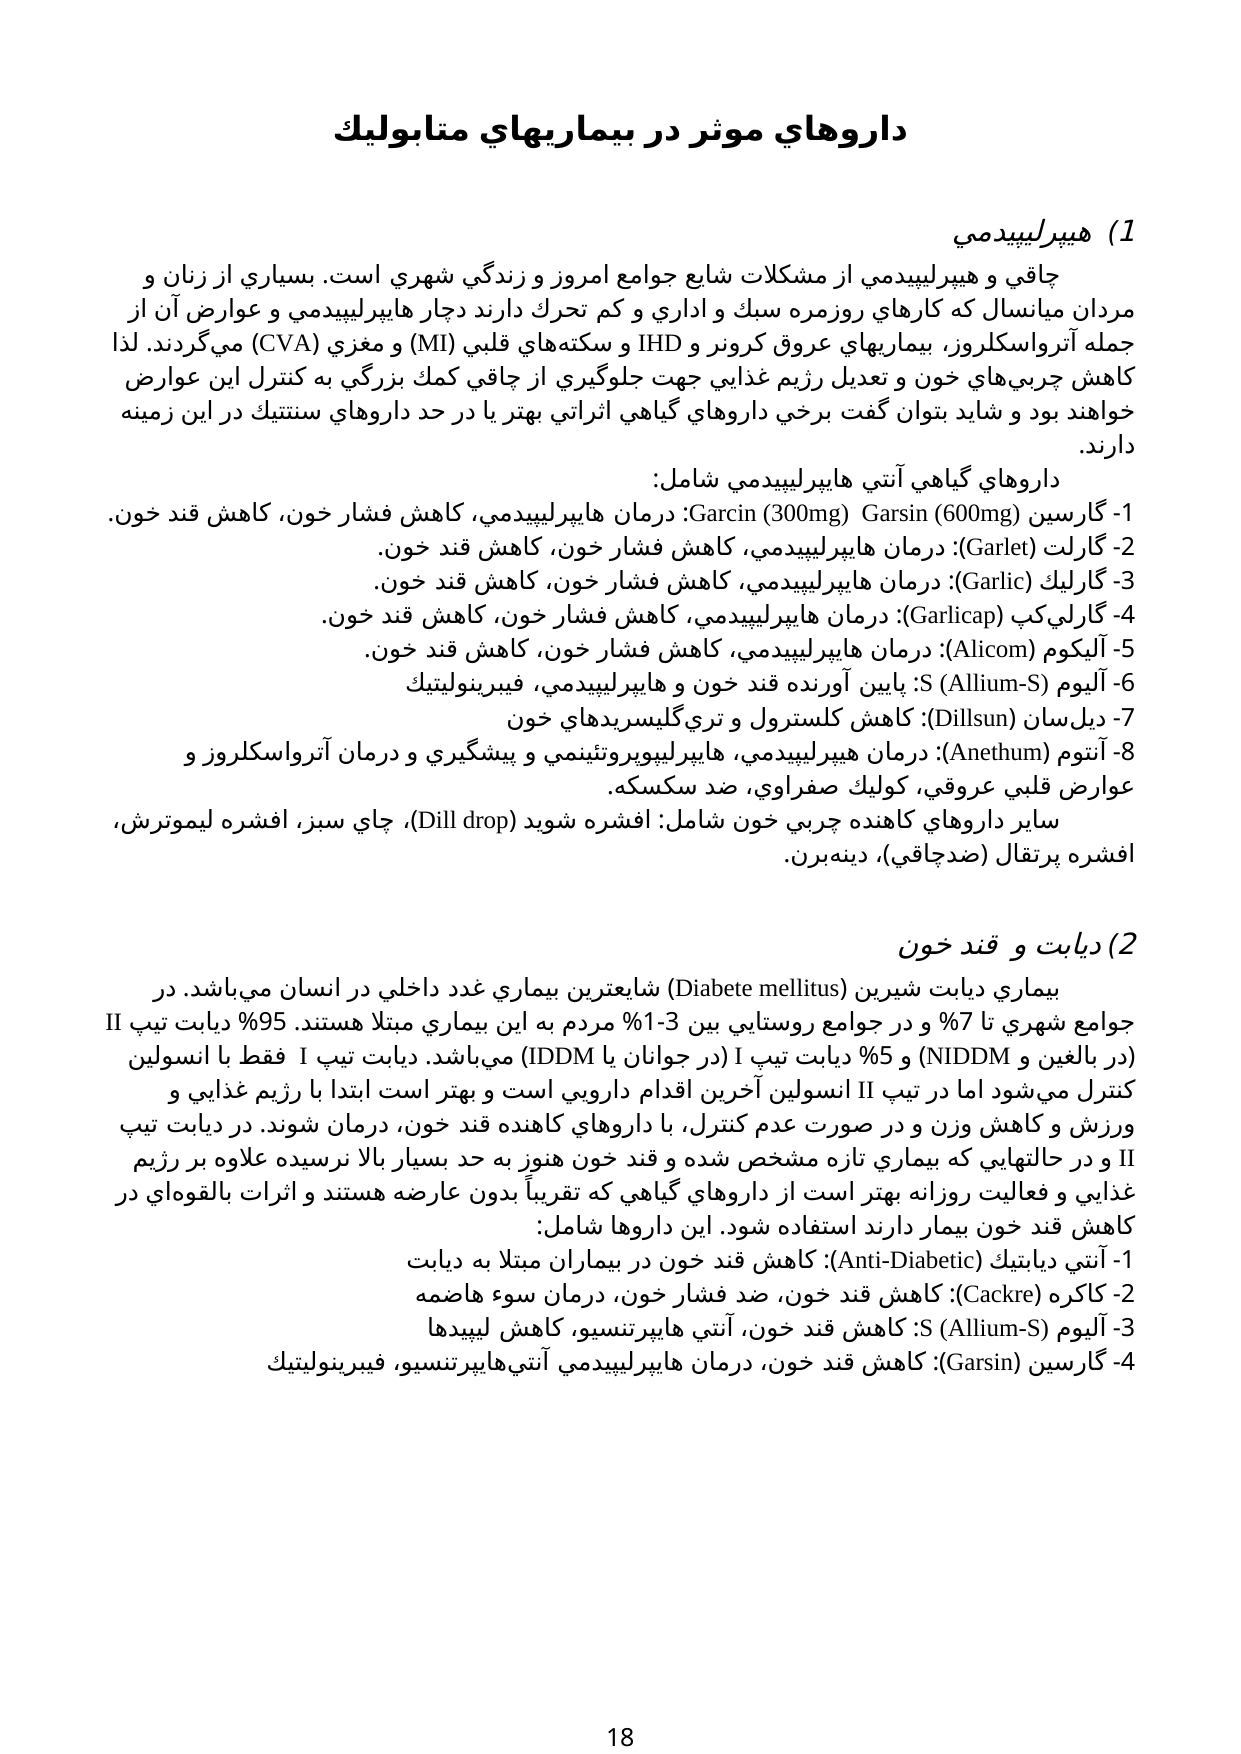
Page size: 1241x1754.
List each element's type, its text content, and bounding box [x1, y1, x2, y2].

subtitle 1) هيپرليپيدمي‌ [105, 210, 1135, 250]
text 2- كاكره‌ (Cackre): كاهش‌ قند خون‌، ضد فشار خون‌، درمان‌ سوء هاضمه‌ [105, 1276, 1135, 1310]
text ساير داروهاي‌ كاهنده‌ چربي‌ خون‌ شامل‌: افشره‌ شويد (Dill drop)، چاي‌ سبز، افشره‌ ليموترش‌، افشره‌ پرتقال‌ (ضدچاقي‌)، دينه‌برن‌. [105, 801, 1135, 869]
text داروهاي‌ گياهي‌ آنتي‌ هايپرليپيدمي‌ شامل‌: [105, 461, 1135, 495]
text 7- ديل‌سان‌ (Dillsun): كاهش‌ كلسترول‌ و تري‌گليسريدهاي‌ خون‌ [105, 699, 1135, 733]
text چاقي‌ و هيپرليپيدمي‌ از مشكلات‌ شايع‌ جوامع‌ امروز و زندگي‌ شهري ‌است‌. بسياري‌ از زنان‌ و مردان‌ ميانسال‌ كه‌ كارهاي‌ روزمره‌ سبك‌ و اداري‌ و كم‌ تحرك‌ دارند دچار هايپرليپيدمي‌ و عوارض‌ آن‌ از جمله‌ آترواسكلروز، بيماريهاي‌ عروق‌ كرونر و IHD و سكته‌هاي‌ قلبي‌ (MI) و مغزي‌ (CVA) مي‌گردند. لذا كاهش‌ چربي‌هاي‌ خون‌ و تعديل‌ رژيم‌ غذايي‌ جهت‌ جلوگيري ‌از چاقي‌ كمك‌ بزرگي‌ به‌ كنترل‌ اين‌ عوارض‌ خواهند بود و شايد بتوان‌ گفت ‌برخي‌ داروهاي‌ گياهي‌ اثراتي‌ بهتر يا در حد داروهاي‌ سنتتيك‌ در اين‌ زمينه ‌دارند. [105, 256, 1135, 461]
text 2- گارلت‌ (Garlet): درمان‌ هايپرليپيدمي‌، كاهش‌ فشار خون‌، كاهش‌ قند خون‌. [105, 529, 1135, 563]
text بيماري‌ ديابت‌ شيرين‌ (Diabete mellitus) شايعترين‌ بيماري‌ غدد داخلي‌ در انسان‌ مي‌باشد. در جوامع‌ شهري‌ تا 7% و در جوامع‌ روستايي‌ بين ‌3-1% مردم‌ به‌ اين‌ بيماري‌ مبتلا هستند. 95% ديابت‌ تيپ‌ II (در بالغين‌ و NIDDM) و 5% ديابت‌ تيپ‌ I (در جوانان‌ يا IDDM) مي‌باشد. ديابت‌ تيپ ‌I فقط‌ با انسولين‌ كنترل‌ مي‌شود اما در تيپ‌ II انسولين‌ آخرين‌ اقدام‌ دارويي‌ است‌ و بهتر است‌ ابتدا با رژيم‌ غذايي‌ و ورزش‌ و كاهش‌ وزن‌ و در صورت‌ عدم‌ كنترل‌، با داروهاي‌ كاهنده‌ قند خون‌، درمان‌ شوند. در ديابت ‌تيپ‌ II و در حالتهايي‌ كه‌ بيماري‌ تازه‌ مشخص‌ شده‌ و قند خون‌ هنوز به‌ حد بسيار بالا نرسيده‌ علاوه‌ بر رژيم‌ غذايي‌ و فعاليت‌ روزانه‌ بهتر است‌ از داروهاي‌ گياهي‌ كه‌ تقريباً بدون‌ عارضه‌ هستند و اثرات‌ بالقوه‌اي‌ در كاهش ‌قند خون‌ بيمار دارند استفاده‌ شود. اين‌ داروها شامل‌: [105, 969, 1135, 1242]
text 8- آنتوم‌ (Anethum): درمان‌ هيپرليپيدمي‌، هايپرليپوپروتئينمي‌ و پيشگيري‌ و درمان‌ آترواسكلروز و عوارض‌ قلبي‌ عروقي‌، كوليك‌ صفراوي‌، ضد سكسكه‌. [105, 733, 1135, 801]
text 3- آليوم‌ S (Allium-S): كاهش‌ قند خون‌، آنتي‌ هايپرتنسيو، كاهش ‌ليپيدها [105, 1310, 1135, 1344]
text 1- آنتي‌ ديابتيك‌ (Anti-Diabetic): كاهش‌ قند خون‌ در بيماران‌ مبتلا به ‌ديابت‌ [105, 1242, 1135, 1276]
text 6- آليوم‌ S (Allium-S): پايين ‌آورنده‌ قند خون‌ و هايپرليپيدمي‌، فيبرينوليتيك‌ [105, 665, 1135, 699]
text 5- آليكوم‌ (Alicom): درمان‌ هايپرليپيدمي‌، كاهش‌ فشار خون‌، كاهش‌ قند خون‌. [105, 631, 1135, 665]
subtitle داروهاي موثر در بيماريهاي‌ متابوليك‌ [105, 105, 1135, 150]
text 3- گارليك‌ (Garlic): درمان‌ هايپرليپيدمي‌، كاهش‌ فشار خون‌، كاهش‌ قند خون‌. [105, 563, 1135, 597]
text 4- گارلي‌كپ‌ (Garlicap): درمان‌ هايپرليپيدمي‌، كاهش‌ فشار خون‌، كاهش ‌قند خون‌. [105, 597, 1135, 631]
text 4- گارسين‌ (Garsin): كاهش‌ قند خون‌، درمان‌ هايپرليپيدمي ‌آنتي‌هايپرتنسيو، فيبرينوليتيك‌ [105, 1344, 1135, 1378]
subtitle 2) ديابت‌ و قند خون‌ [105, 923, 1135, 963]
text 1- گارسين‌ Garcin (300mg) Garsin (600mg): درمان ‌هايپرليپيدمي‌، كاهش‌ فشار خون‌، كاهش‌ قند خون‌. [105, 495, 1135, 529]
